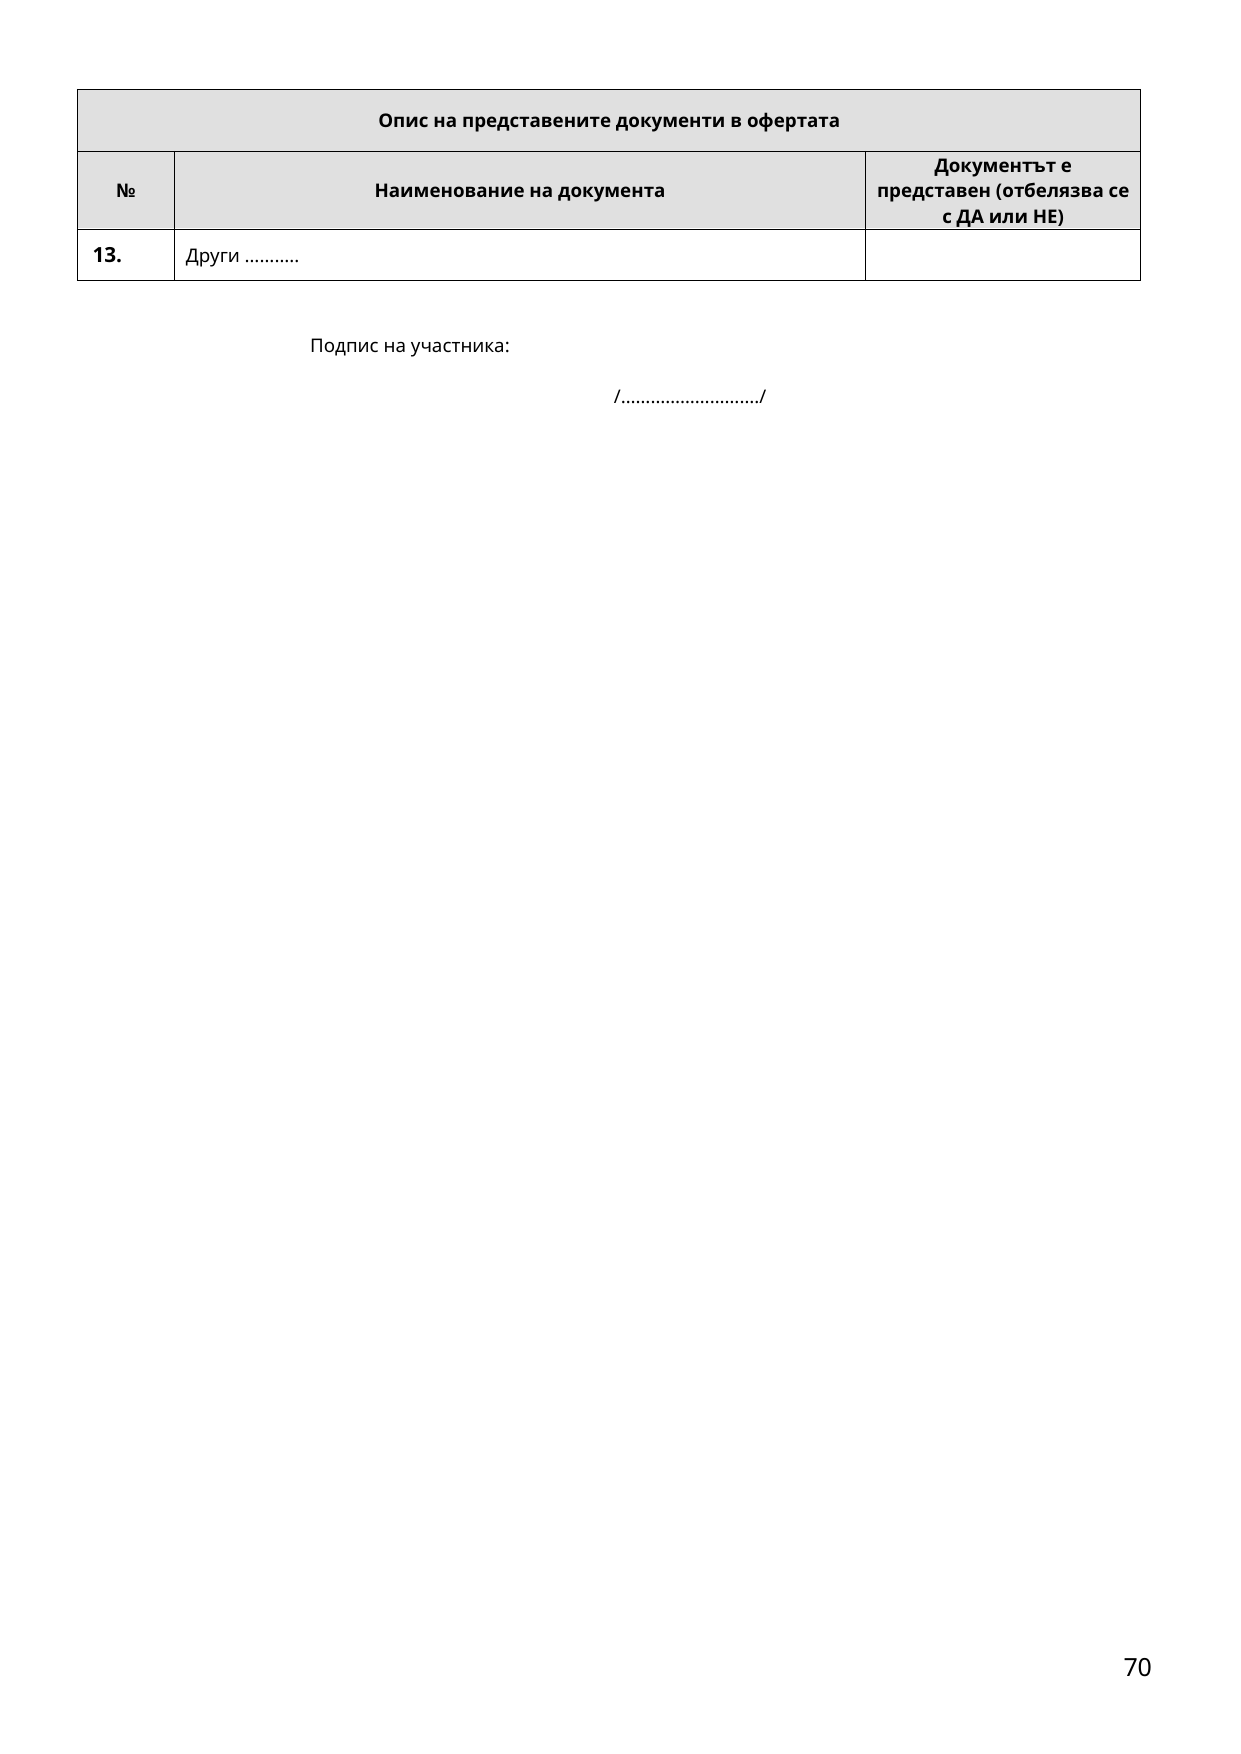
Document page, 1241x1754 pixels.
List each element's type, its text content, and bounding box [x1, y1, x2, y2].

table_cell № [78, 152, 174, 228]
text /………………………./ [614, 383, 1158, 409]
table_cell Документът е представен (отбелязва се с ДА или НЕ) [866, 152, 1140, 228]
table_cell Други ……….. [175, 230, 865, 280]
text Подпис на участника: [236, 332, 1158, 358]
table_cell Наименование на документа [175, 152, 865, 228]
table_cell [78, 230, 174, 280]
table_header Опис на представените документи в офертата [78, 90, 1140, 151]
table_cell [866, 230, 1140, 280]
